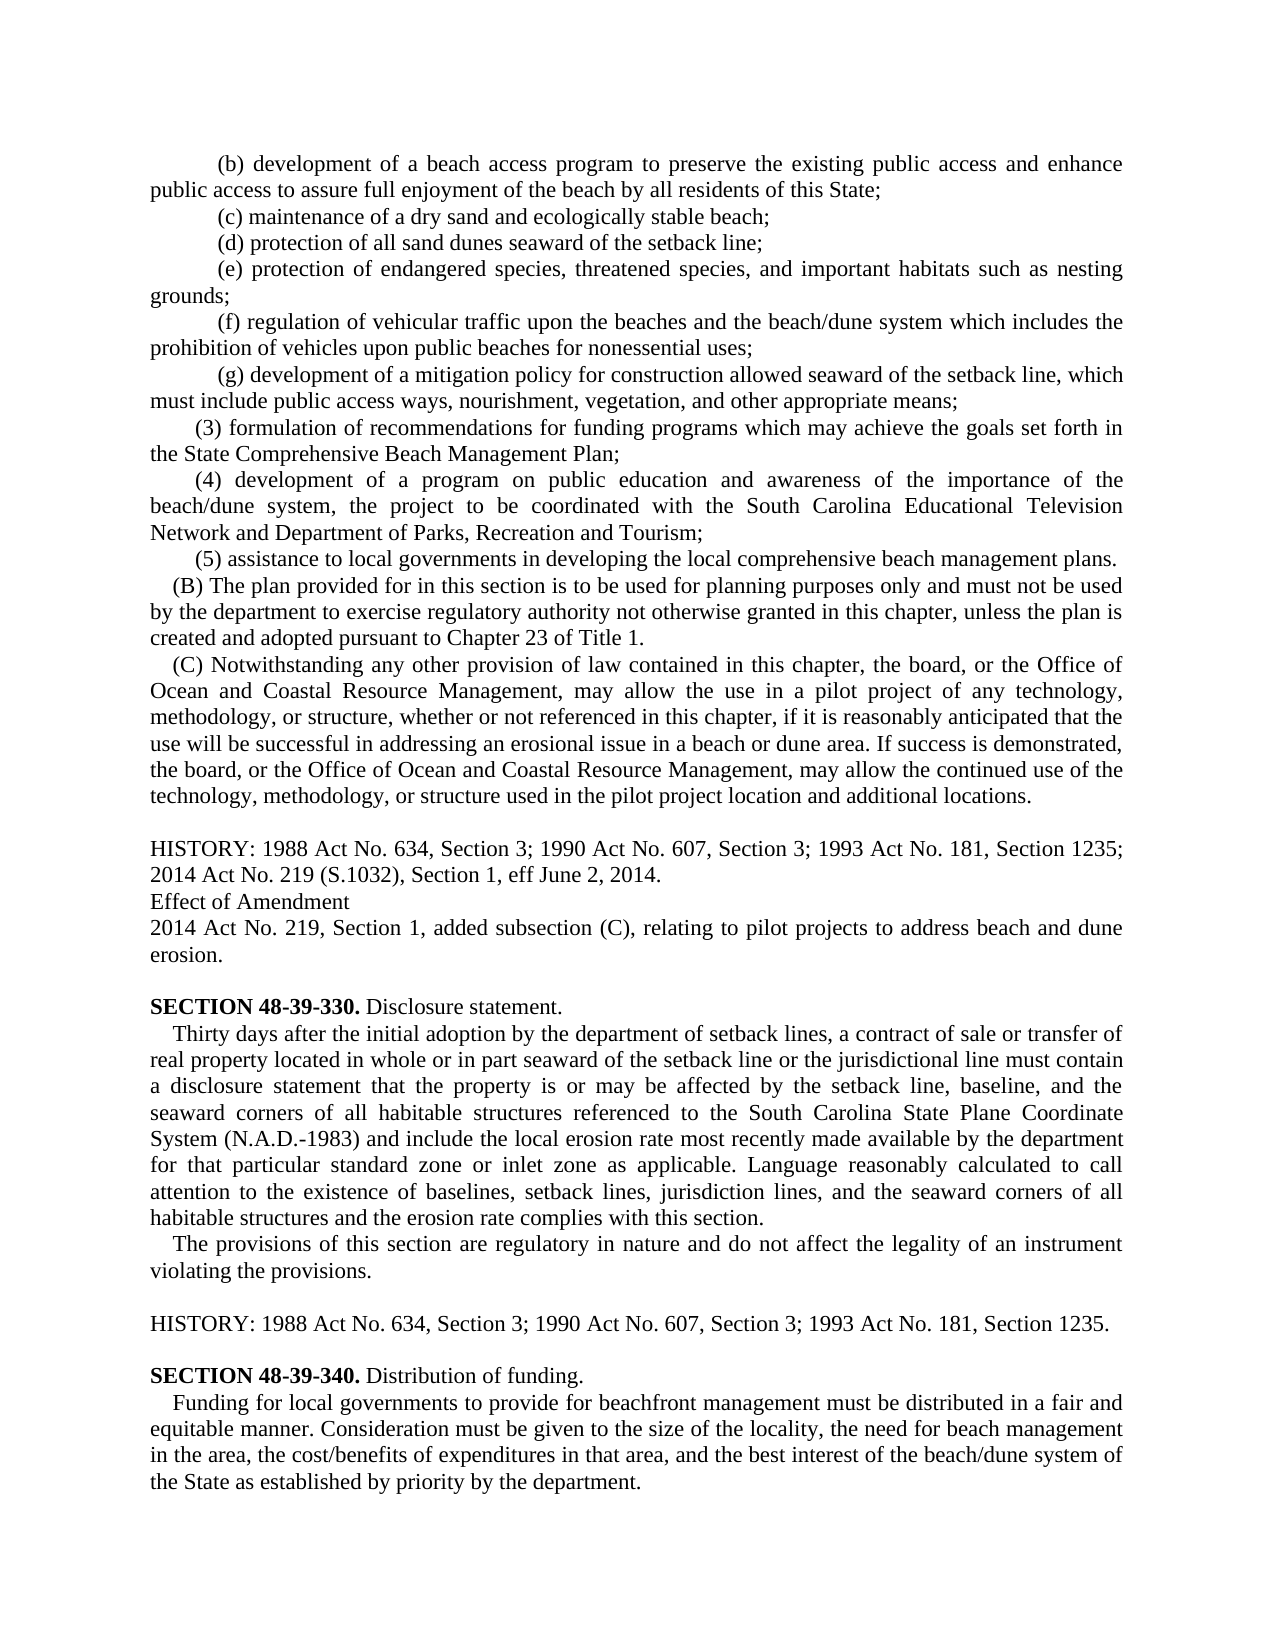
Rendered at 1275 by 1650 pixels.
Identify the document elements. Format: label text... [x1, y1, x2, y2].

text (c) maintenance of a dry sand and ecologically stable beach; [150, 203, 1125, 229]
text (g) development of a mitigation policy for construction allowed seaward of the setback line, which must include public access ways, nourishment, vegetation, and other appropriate means; [150, 361, 1125, 413]
text Funding for local governments to provide for beachfront management must be distributed in a fair and equitable manner. Consideration must be given to the size of the locality, the need for beach management in the area, the cost/benefits of expenditures in that area, and the best interest of the beach/dune system of the State as established by priority by the department. [150, 1389, 1125, 1494]
text (4) development of a program on public education and awareness of the importance of the beach/dune system, the project to be coordinated with the South Carolina Educational Television Network and Department of Parks, Recreation and Tourism; [150, 466, 1125, 545]
text Thirty days after the initial adoption by the department of setback lines, a contract of sale or transfer of real property located in whole or in part seaward of the setback line or the jurisdictional line must contain a disclosure statement that the property is or may be affected by the setback line, baseline, and the seaward corners of all habitable structures referenced to the South Carolina State Plane Coordinate System (N.A.D.-1983) and include the local erosion rate most recently made available by the department for that particular standard zone or inlet zone as applicable. Language reasonably calculated to call attention to the existence of baselines, setback lines, jurisdiction lines, and the seaward corners of all habitable structures and the erosion rate complies with this section. [150, 1020, 1125, 1231]
text (3) formulation of recommendations for funding programs which may achieve the goals set forth in the State Comprehensive Beach Management Plan; [150, 413, 1125, 466]
text 2014 Act No. 219, Section 1, added subsection (C), relating to pilot projects to address beach and dune erosion. [150, 914, 1125, 967]
text (B) The plan provided for in this section is to be used for planning purposes only and must not be used by the department to exercise regulatory authority not otherwise granted in this chapter, unless the plan is created and adopted pursuant to Chapter 23 of Title 1. [150, 572, 1125, 651]
text SECTION 48-39-330. Disclosure statement. [150, 993, 1125, 1020]
text (d) protection of all sand dunes seaward of the setback line; [150, 229, 1125, 255]
text (C) Notwithstanding any other provision of law contained in this chapter, the board, or the Office of Ocean and Coastal Resource Management, may allow the use in a pilot project of any technology, methodology, or structure, whether or not referenced in this chapter, if it is reasonably anticipated that the use will be successful in addressing an erosional issue in a beach or dune area. If success is demonstrated, the board, or the Office of Ocean and Coastal Resource Management, may allow the continued use of the technology, methodology, or structure used in the pilot project location and additional locations. [150, 651, 1125, 809]
text (e) protection of endangered species, threatened species, and important habitats such as nesting grounds; [150, 255, 1125, 308]
text HISTORY: 1988 Act No. 634, Section 3; 1990 Act No. 607, Section 3; 1993 Act No. 181, Section 1235; 2014 Act No. 219 (S.1032), Section 1, eff June 2, 2014. [150, 835, 1125, 888]
text The provisions of this section are regulatory in nature and do not affect the legality of an instrument violating the provisions. [150, 1231, 1125, 1283]
text (f) regulation of vehicular traffic upon the beaches and the beach/dune system which includes the prohibition of vehicles upon public beaches for nonessential uses; [150, 308, 1125, 361]
text Effect of Amendment [150, 888, 1125, 914]
text (5) assistance to local governments in developing the local comprehensive beach management plans. [150, 545, 1125, 572]
text SECTION 48-39-340. Distribution of funding. [150, 1362, 1125, 1389]
text HISTORY: 1988 Act No. 634, Section 3; 1990 Act No. 607, Section 3; 1993 Act No. 181, Section 1235. [150, 1309, 1125, 1336]
text (b) development of a beach access program to preserve the existing public access and enhance public access to assure full enjoyment of the beach by all residents of this State; [150, 150, 1125, 203]
